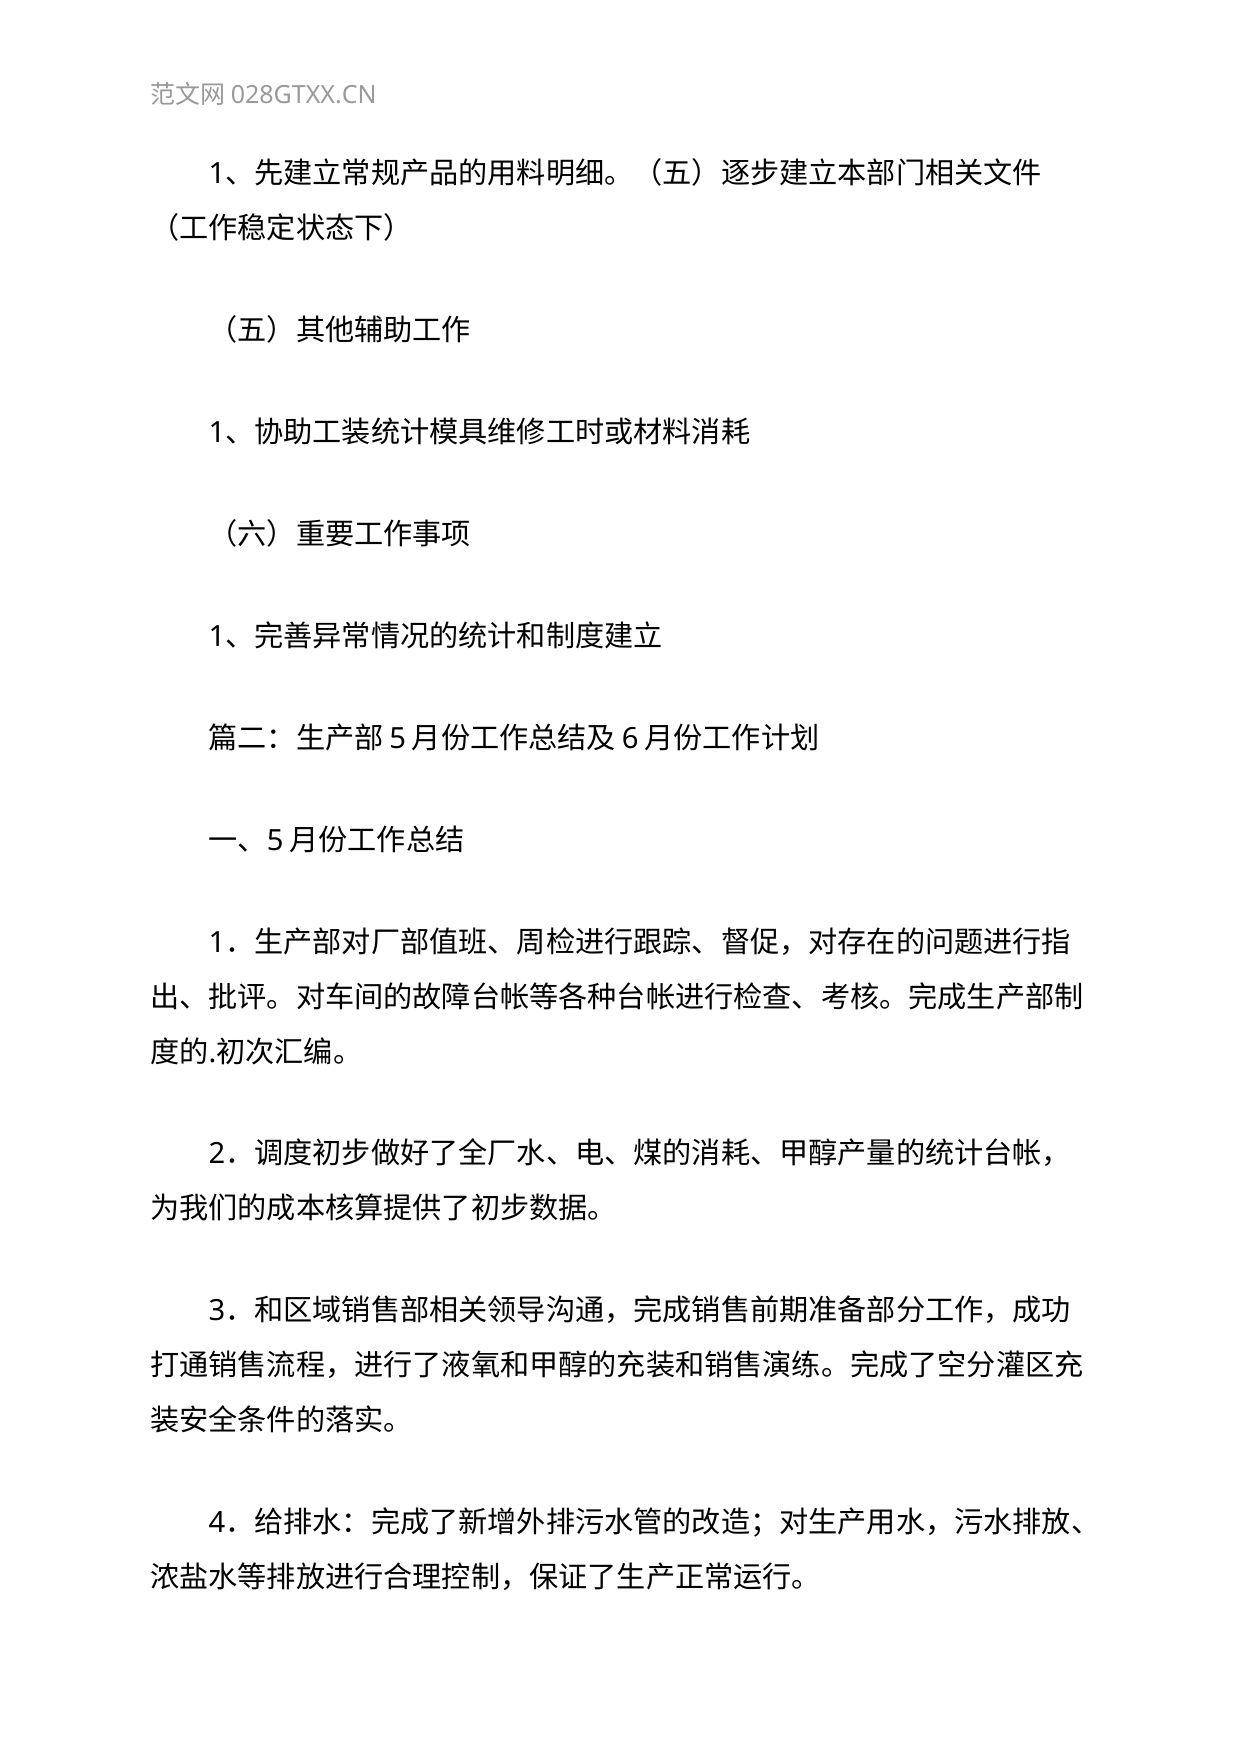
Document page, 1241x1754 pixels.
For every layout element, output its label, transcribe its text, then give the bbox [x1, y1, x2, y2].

text 1、协助工装统计模具维修工时或材料消耗 [150, 408, 1090, 451]
text 2．调度初步做好了全厂水、电、煤的消耗、甲醇产量的统计台帐，为我们的成本核算提供了初步数据。 [150, 1130, 1090, 1227]
text 4．给排水：完成了新增外排污水管的改造；对生产用水，污水排放、浓盐水等排放进行合理控制，保证了生产正常运行。 [150, 1498, 1090, 1596]
text （五）其他辅助工作 [150, 307, 1090, 349]
text 篇二：生产部5月份工作总结及6月份工作计划 [150, 714, 1090, 757]
text 3．和区域销售部相关领导沟通，完成销售前期准备部分工作，成功打通销售流程，进行了液氧和甲醇的充装和销售演练。完成了空分灌区充装安全条件的落实。 [150, 1287, 1090, 1439]
text （六）重要工作事项 [150, 511, 1090, 553]
text 1、完善异常情况的统计和制度建立 [150, 612, 1090, 655]
text 1．生产部对厂部值班、周检进行跟踪、督促，对存在的问题进行指出、批评。对车间的故障台帐等各种台帐进行检查、考核。完成生产部制度的.初次汇编。 [150, 918, 1090, 1071]
text 1、先建立常规产品的用料明细。（五）逐步建立本部门相关文件（工作稳定状态下） [150, 150, 1090, 247]
text 一、5月份工作总结 [150, 816, 1090, 859]
